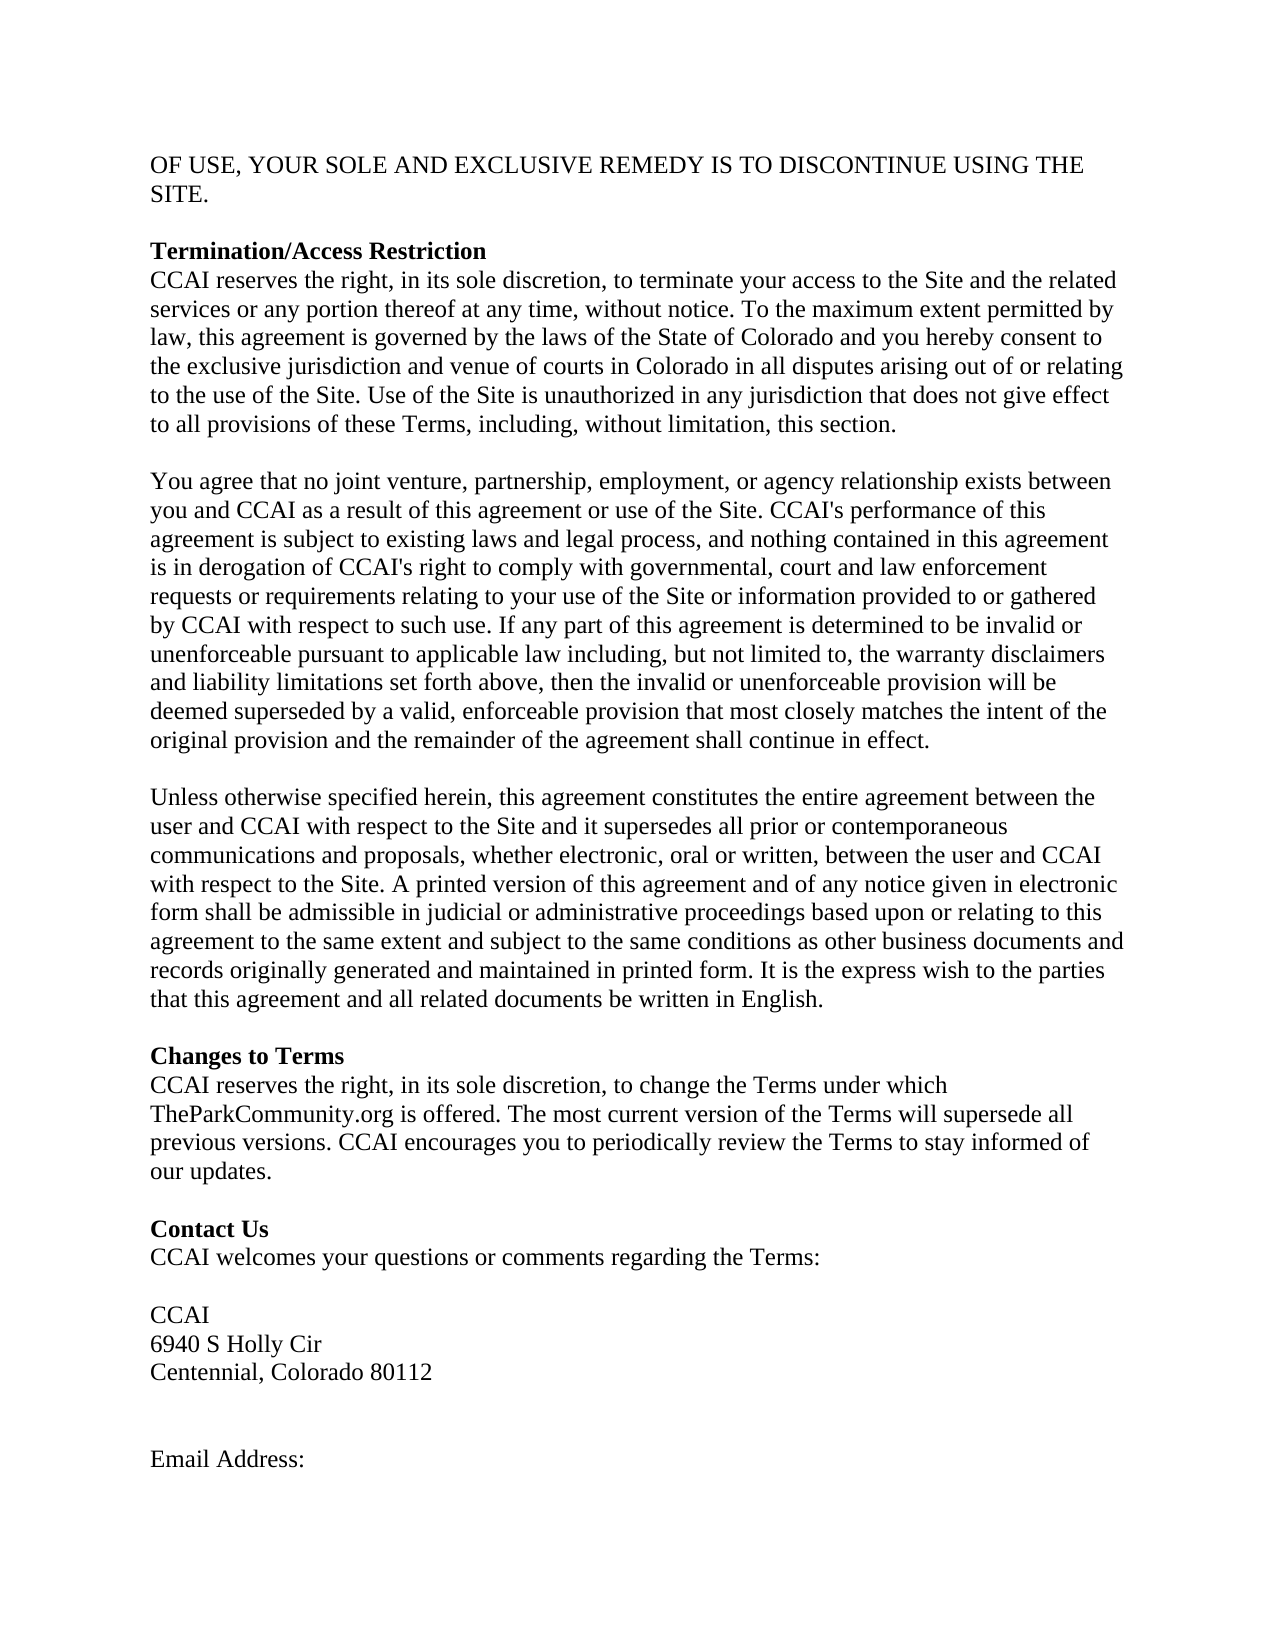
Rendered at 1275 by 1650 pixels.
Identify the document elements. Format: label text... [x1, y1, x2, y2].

text Email Address: [150, 1444, 1125, 1472]
text Unless otherwise specified herein, this agreement constitutes the entire agreement between the user and CCAI with respect to the Site and it supersedes all prior or contemporaneous communications and proposals, whether electronic, oral or written, between the user and CCAI with respect to the Site. A printed version of this agreement and of any notice given in electronic form shall be admissible in judicial or administrative proceedings based upon or relating to this agreement to the same extent and subject to the same conditions as other business documents and records originally generated and maintained in printed form. It is the express wish to the parties that this agreement and all related documents be written in English. [150, 782, 1125, 1012]
text Changes to Terms [150, 1041, 1125, 1070]
text You agree that no joint venture, partnership, employment, or agency relationship exists between you and CCAI as a result of this agreement or use of the Site. CCAI's performance of this agreement is subject to existing laws and legal process, and nothing contained in this agreement is in derogation of CCAI's right to comply with governmental, court and law enforcement requests or requirements relating to your use of the Site or information provided to or gathered by CCAI with respect to such use. If any part of this agreement is determined to be invalid or unenforceable pursuant to applicable law including, but not limited to, the warranty disclaimers and liability limitations set forth above, then the invalid or unenforceable provision will be deemed superseded by a valid, enforceable provision that most closely matches the intent of the original provision and the remainder of the agreement shall continue in effect. [150, 466, 1125, 754]
text CCAI [150, 1300, 1125, 1329]
text Contact Us [150, 1214, 1125, 1242]
text CCAI welcomes your questions or comments regarding the Terms: [150, 1242, 1125, 1271]
text CCAI reserves the right, in its sole discretion, to terminate your access to the Site and the related services or any portion thereof at any time, without notice. To the maximum extent permitted by law, this agreement is governed by the laws of the State of Colorado and you hereby consent to the exclusive jurisdiction and venue of courts in Colorado in all disputes arising out of or relating to the use of the Site. Use of the Site is unauthorized in any jurisdiction that does not give effect to all provisions of these Terms, including, without limitation, this section. [150, 265, 1125, 437]
text CCAI reserves the right, in its sole discretion, to change the Terms under which TheParkCommunity.org is offered. The most current version of the Terms will supersede all previous versions. CCAI encourages you to periodically review the Terms to stay informed of our updates. [150, 1070, 1125, 1185]
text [150, 150, 1125, 207]
text Termination/Access Restriction [150, 236, 1125, 265]
text 6940 S Holly Cir [150, 1329, 1125, 1357]
text Centennial, Colorado 80112 [150, 1357, 1125, 1386]
